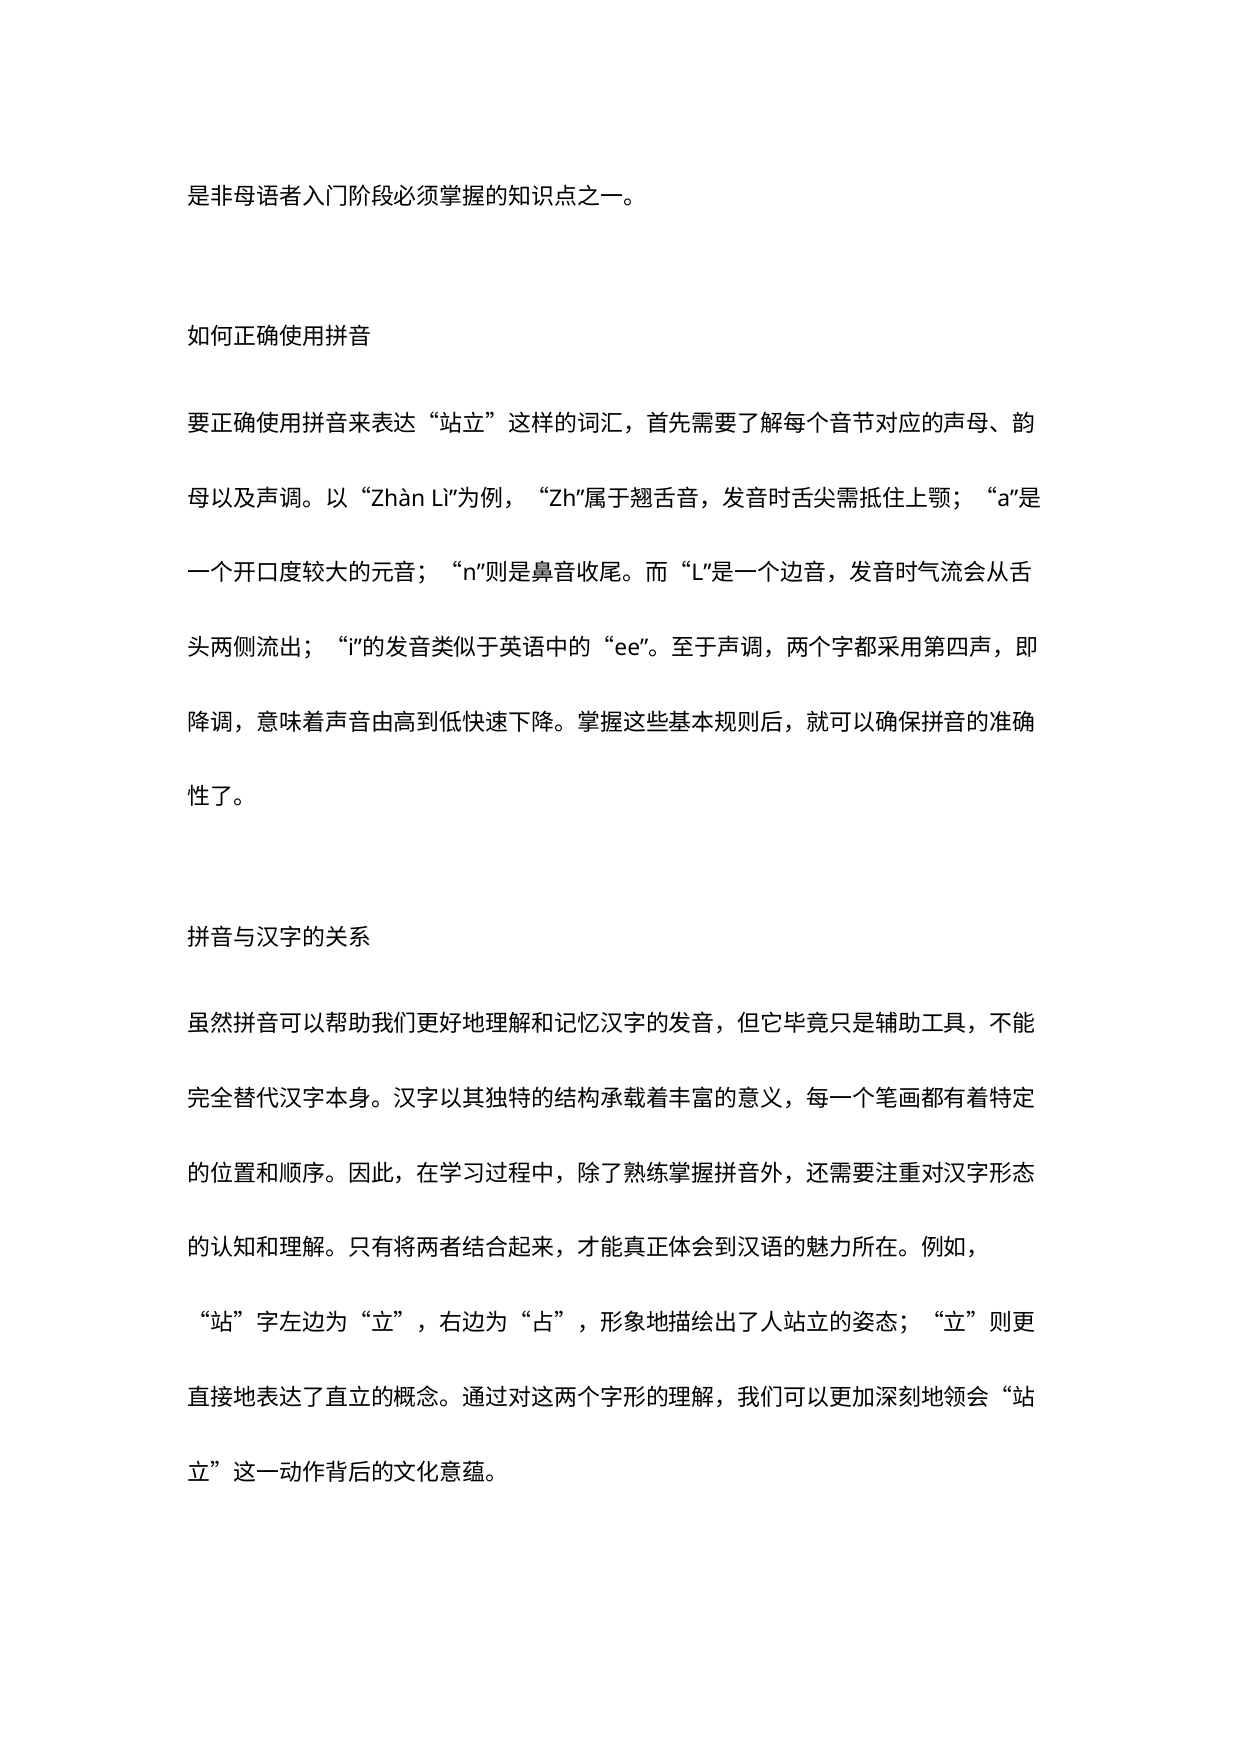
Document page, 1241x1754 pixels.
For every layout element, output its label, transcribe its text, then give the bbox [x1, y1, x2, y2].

text 虽然拼音可以帮助我们更好地理解和记忆汉字的发音，但它毕竟只是辅助工具，不能完全替代汉字本身。汉字以其独特的结构承载着丰富的意义，每一个笔画都有着特定的位置和顺序。因此，在学习过程中，除了熟练掌握拼音外，还需要注重对汉字形态的认知和理解。只有将两者结合起来，才能真正体会到汉语的魅力所在。例如，“站”字左边为“立”，右边为“占”，形象地描绘出了人站立的姿态；“立”则更直接地表达了直立的概念。通过对这两个字形的理解，我们可以更加深刻地领会“站立”这一动作背后的文化意蕴。 [187, 989, 1053, 1502]
text 要正确使用拼音来表达“站立”这样的词汇，首先需要了解每个音节对应的声母、韵母以及声调。以“Zhàn Lì”为例，“Zh”属于翘舌音，发音时舌尖需抵住上颚；“a”是一个开口度较大的元音；“n”则是鼻音收尾。而“L”是一个边音，发音时气流会从舌头两侧流出；“i”的发音类似于英语中的“ee”。至于声调，两个字都采用第四声，即降调，意味着声音由高到低快速下降。掌握这些基本规则后，就可以确保拼音的准确性了。 [187, 389, 1053, 827]
text 拼音与汉字的关系 [187, 903, 1053, 968]
text 如何正确使用拼音 [187, 302, 1053, 367]
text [187, 162, 1053, 227]
